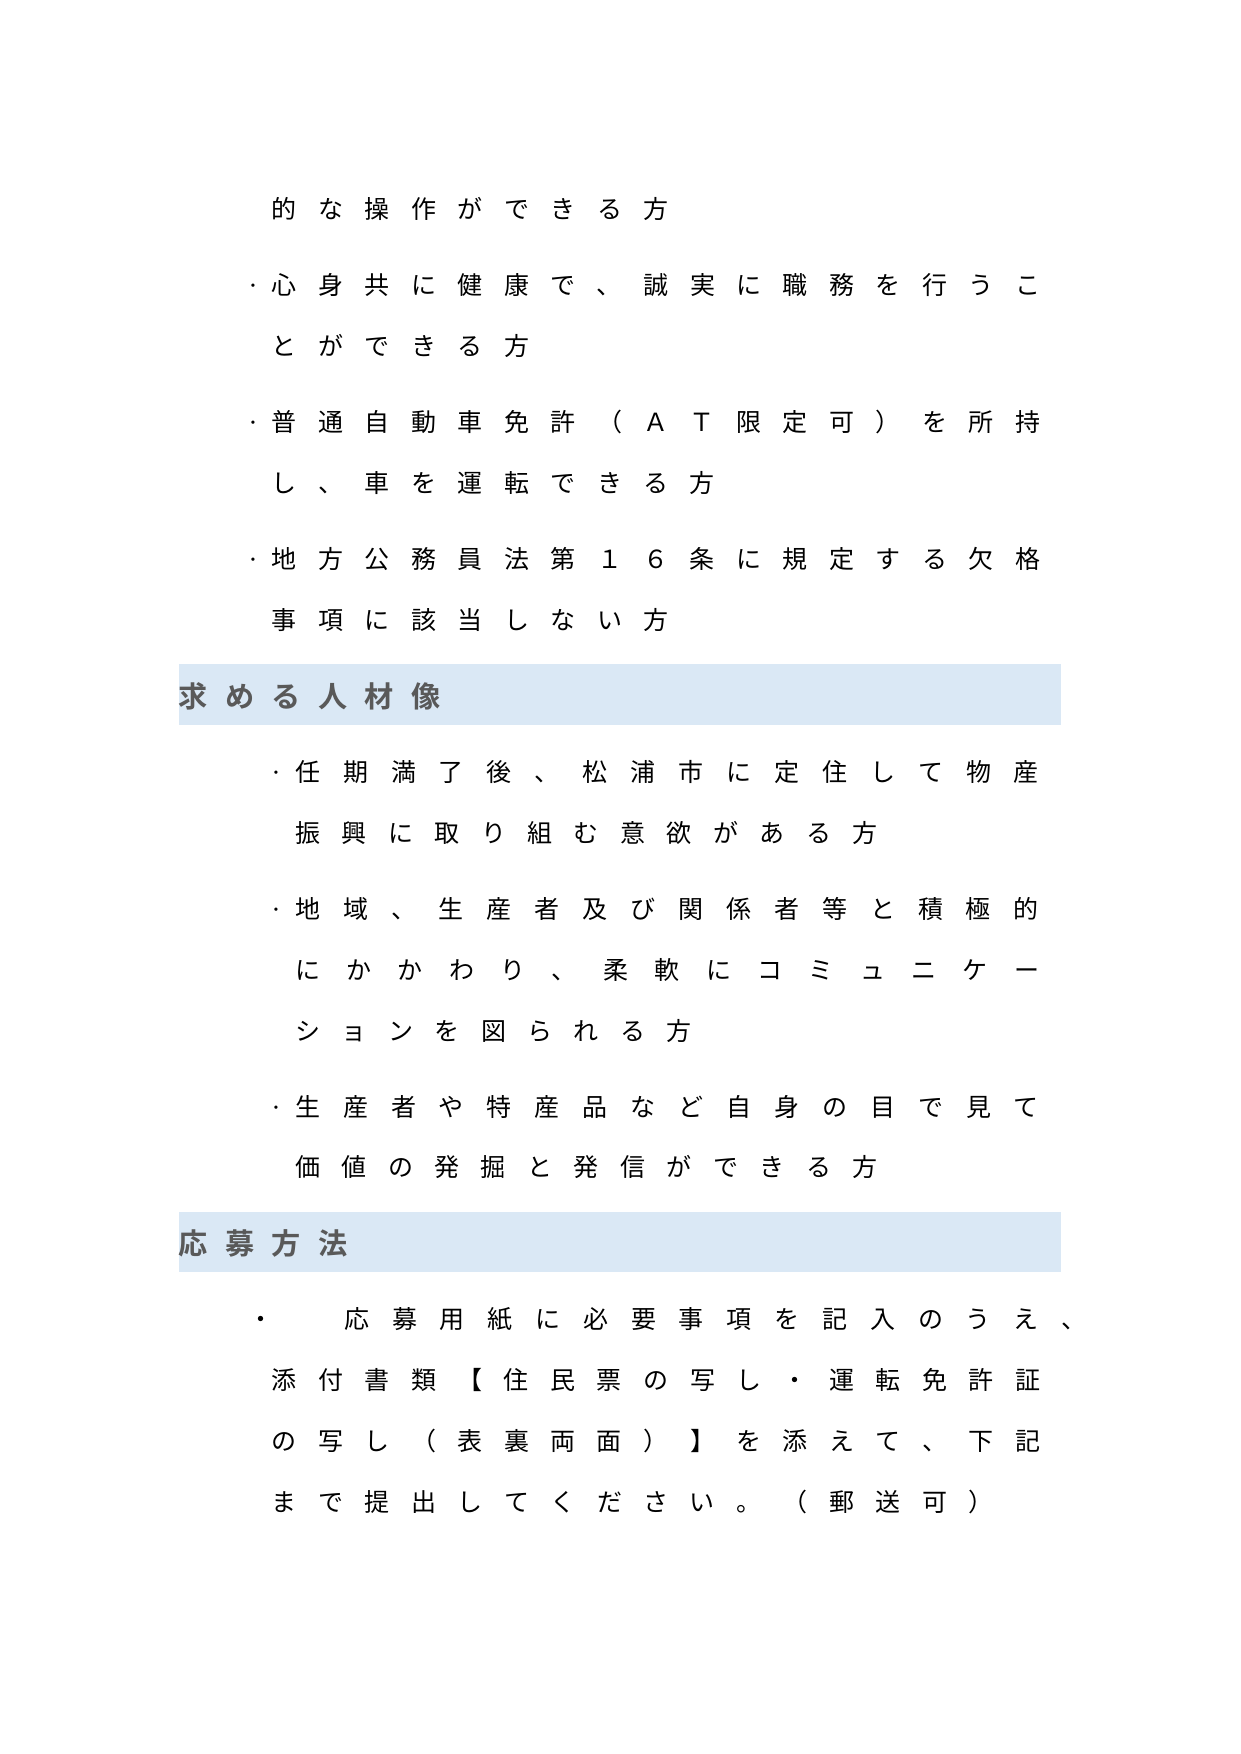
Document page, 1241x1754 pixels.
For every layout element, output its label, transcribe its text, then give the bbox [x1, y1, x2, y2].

list 任期満了後、松浦市に定住して物産振興に取り組む意欲がある方 [248, 740, 1061, 862]
list 地域、生産者及び関係者等と積極的にかかわり、柔軟にコミュニケーションを図られる方 [248, 877, 1061, 1059]
list 普通自動車免許（ＡＴ限定可）を所持し、車を運転できる方 [225, 390, 1061, 512]
subtitle 求める人材像 [179, 664, 1061, 725]
text ・ 応募用紙に必要事項を記入のうえ、添付書類【住民票の写し・運転免許証の写し（表裏両面）】を添えて、下記まで提出してください。（郵送可） [225, 1288, 1061, 1531]
list 生産者や特産品など自身の目で見て価値の発掘と発信ができる方 [248, 1075, 1061, 1196]
subtitle 応募方法 [179, 1212, 1061, 1272]
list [225, 177, 1061, 238]
list 地方公務員法第１６条に規定する欠格事項に該当しない方 [225, 527, 1061, 649]
list 心身共に健康で、誠実に職務を行うことができる方 [225, 253, 1061, 375]
